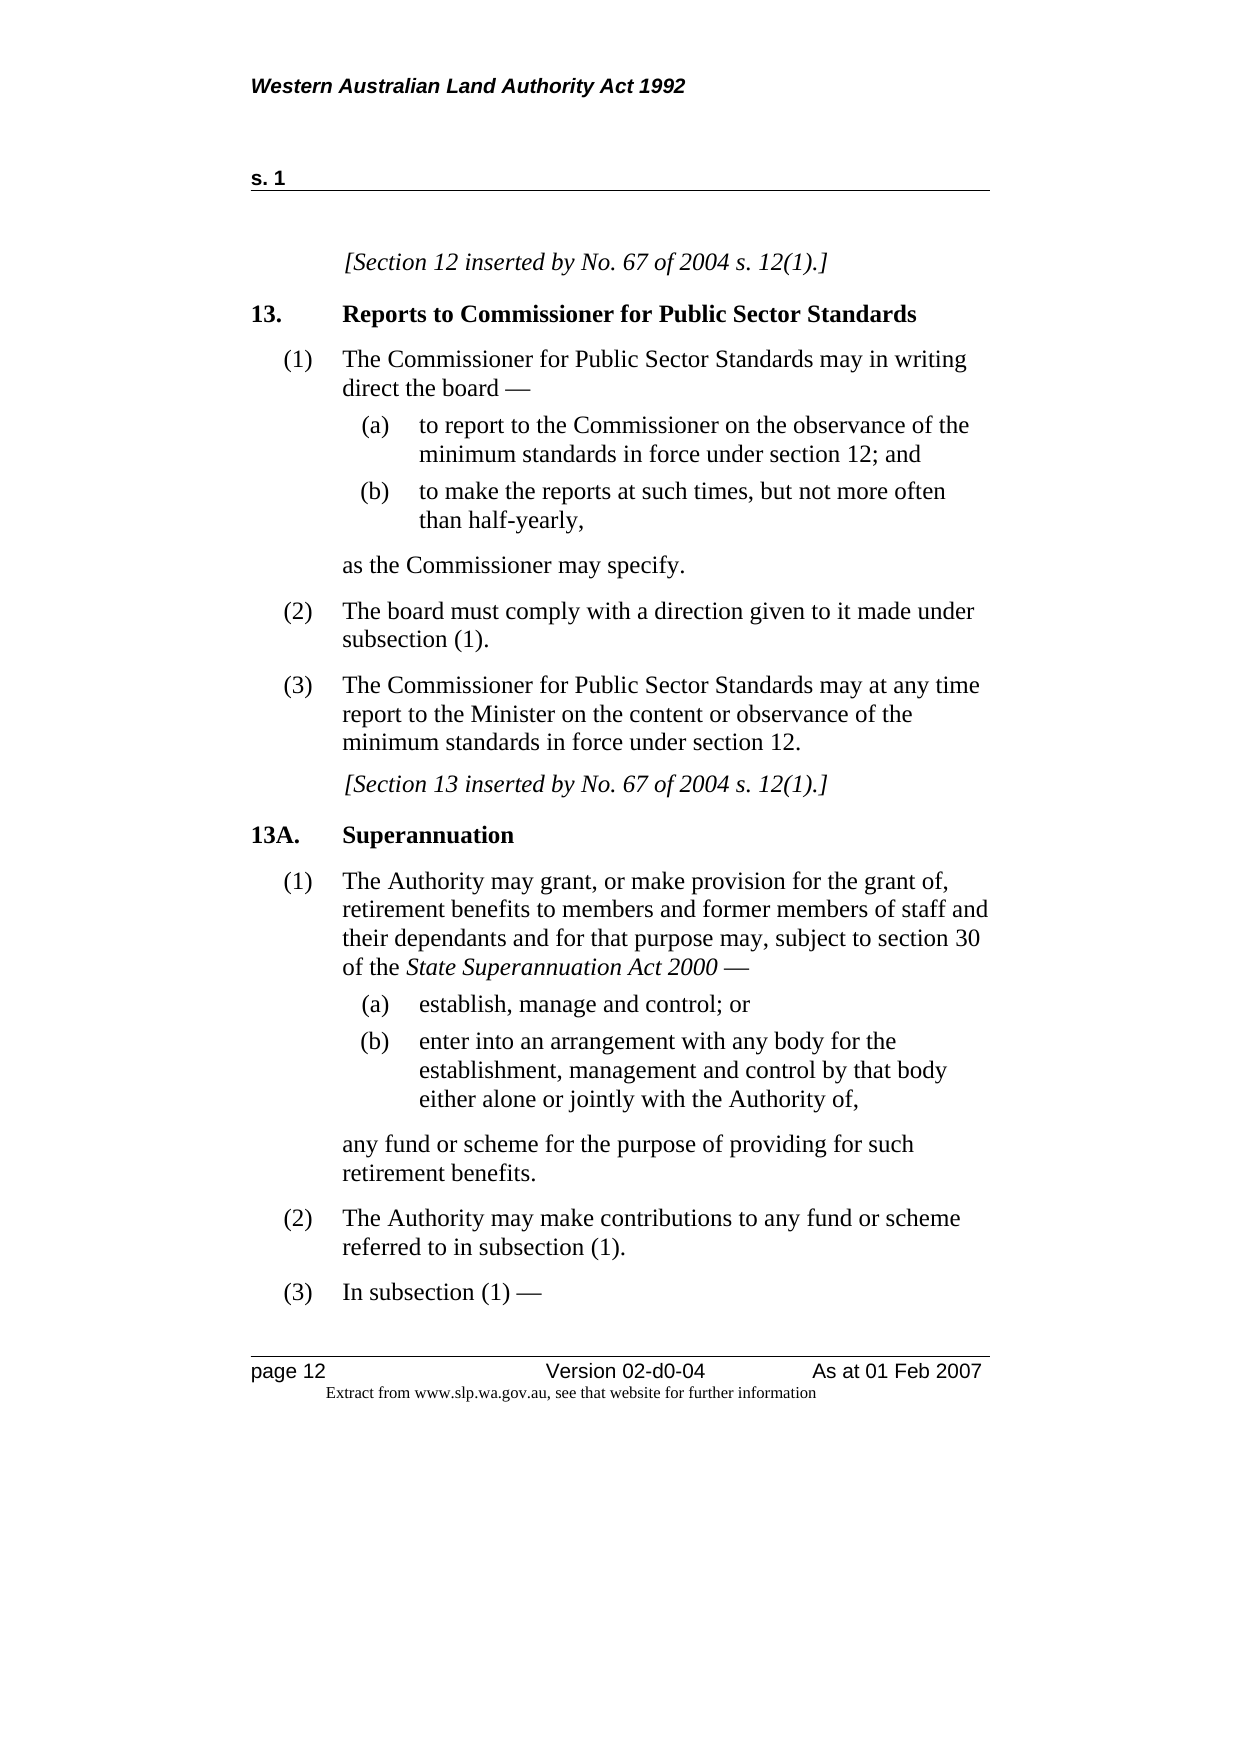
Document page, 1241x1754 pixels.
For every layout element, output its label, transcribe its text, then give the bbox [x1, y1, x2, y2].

text (2) The board must comply with a direction given to it made under subsection (1). [251, 596, 990, 653]
text (b) to make the reports at such times, but not more often than half-yearly, [251, 476, 990, 534]
subtitle 13A. Superannuation [251, 820, 990, 849]
text (1) The Commissioner for Public Sector Standards may in writing direct the board — [251, 344, 990, 402]
text [Section 13 inserted by No. 67 of 2004 s. 12(1).] [251, 769, 990, 797]
text (b) enter into an arrangement with any body for the establishment, management and control by that body either alone or jointly with the Authority of, [251, 1026, 990, 1112]
text (3) The Commissioner for Public Sector Standards may at any time report to the Minister on the content or observance of the minimum standards in force under section 12. [251, 670, 990, 756]
text [Section 12 inserted by No. 67 of 2004 s. 12(1).] [251, 247, 990, 276]
text (1) The Authority may grant, or make provision for the grant of, retirement benefits to members and former members of staff and their dependants and for that purpose may, subject to section 30 of the State Superannuation Act 2000 — [251, 866, 990, 981]
subtitle 13. Reports to Commissioner for Public Sector Standards [251, 299, 990, 328]
text as the Commissioner may specify. [251, 550, 990, 579]
text (a) establish, manage and control; or [251, 989, 990, 1018]
text (2) The Authority may make contributions to any fund or scheme referred to in subsection (1). [251, 1203, 990, 1261]
text (a) to report to the Commissioner on the observance of the minimum standards in force under section 12; and [251, 410, 990, 468]
text any fund or scheme for the purpose of providing for such retirement benefits. [251, 1129, 990, 1187]
text (3) In subsection (1) — [251, 1277, 990, 1306]
